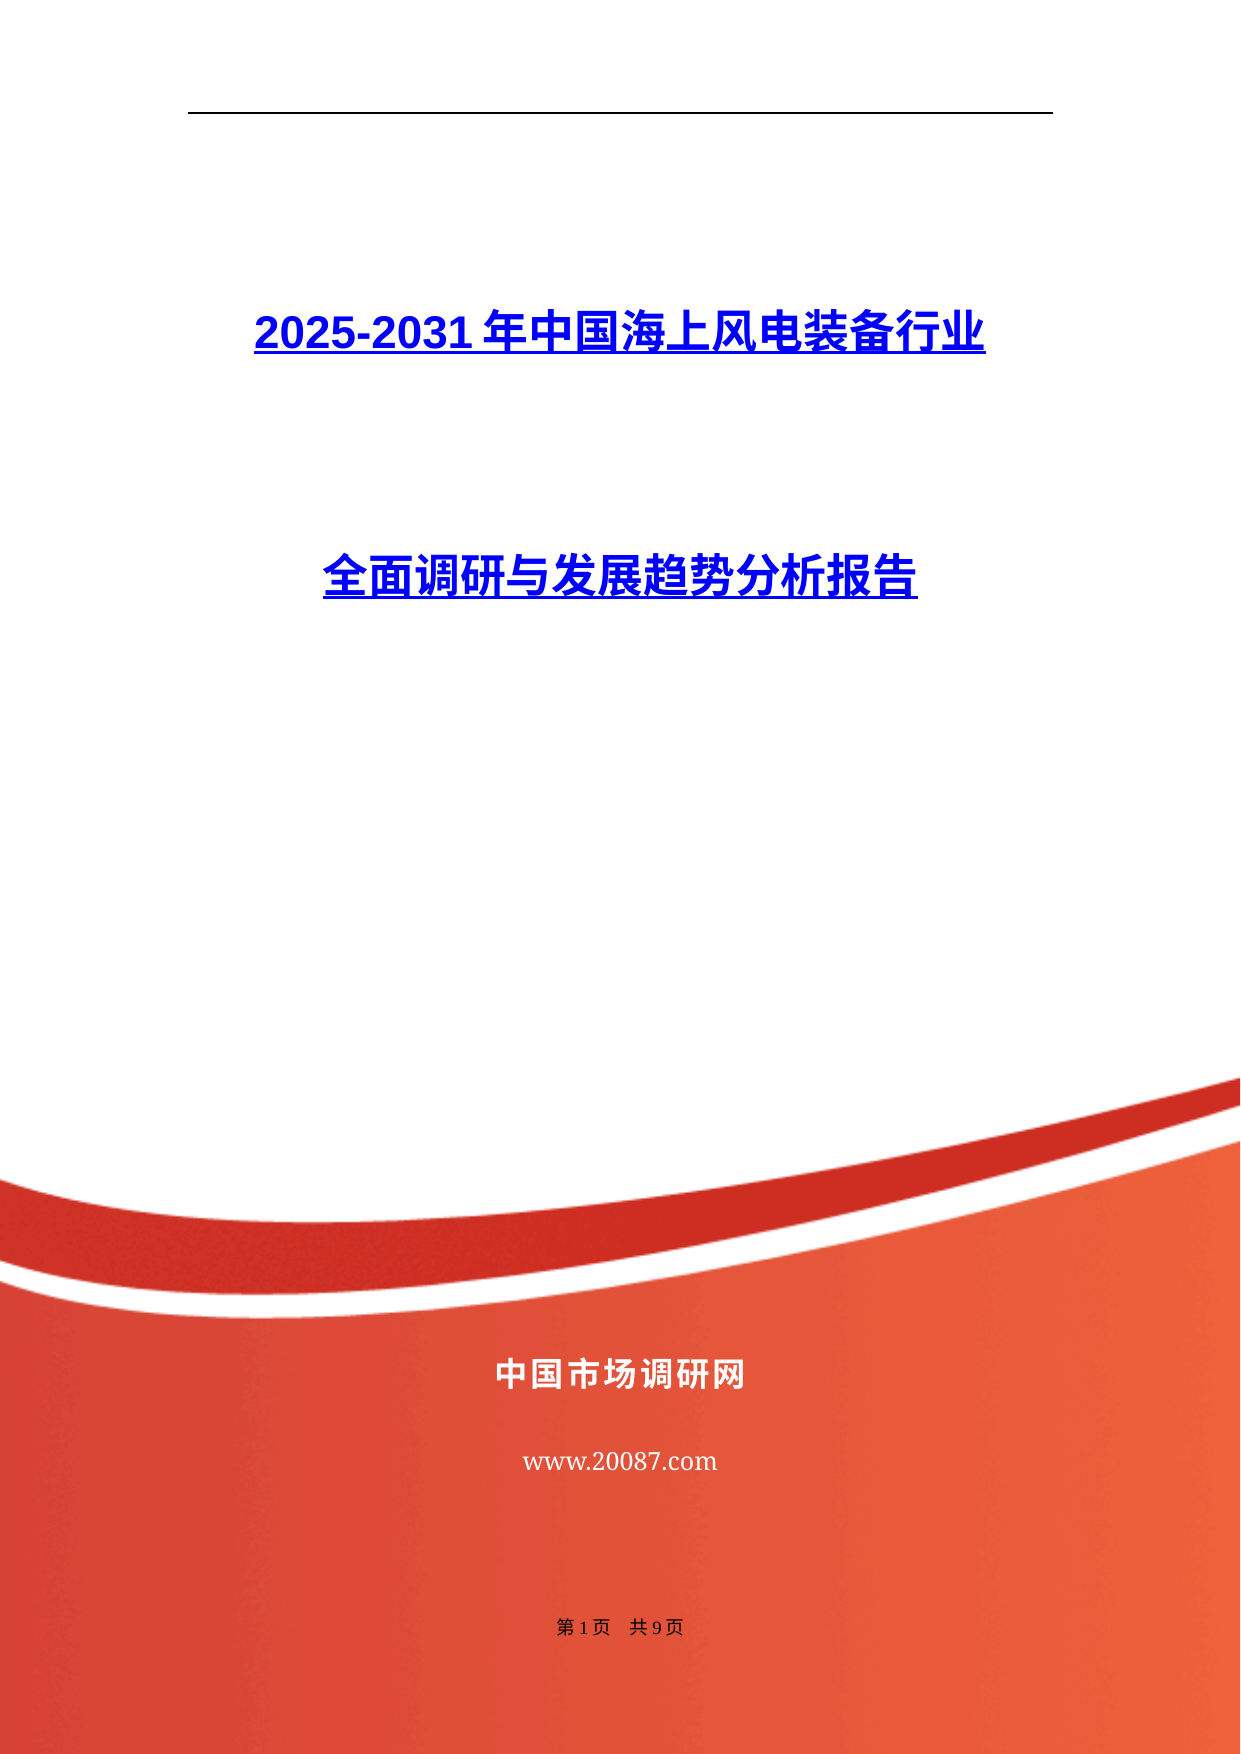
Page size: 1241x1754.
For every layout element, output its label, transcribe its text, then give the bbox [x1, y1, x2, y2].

picture [0, 1006, 1241, 1754]
text www.20087.com [187, 1428, 1053, 1493]
table_header 2025-2031年中国海上风电装备行业全面调研与发展趋势分析报告 [188, 207, 1053, 773]
subtitle 中国市场调研网 [187, 1339, 1053, 1404]
